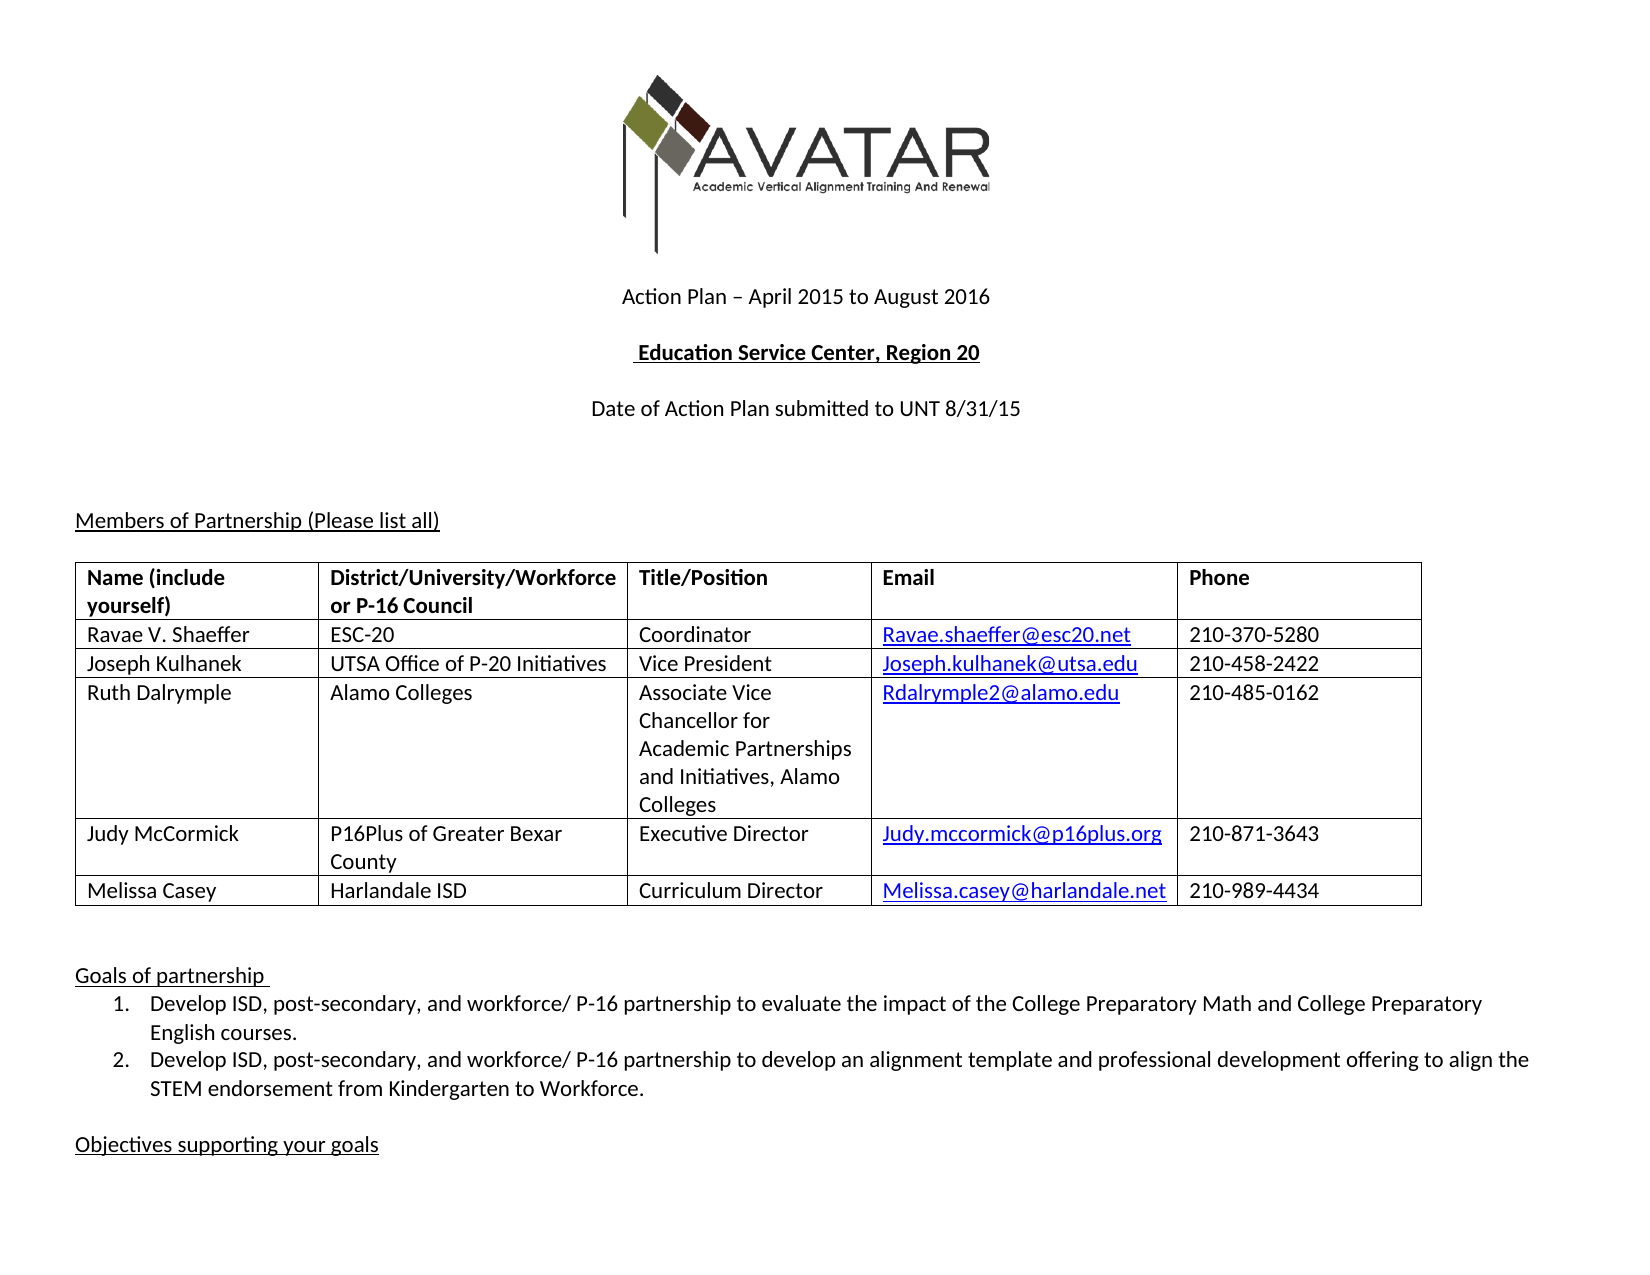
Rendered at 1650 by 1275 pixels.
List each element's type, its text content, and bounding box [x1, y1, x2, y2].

table_cell Coordinator [628, 620, 871, 648]
table_cell Ruth Dalrymple [76, 678, 318, 818]
text Members of Partnership (Please list all) [75, 506, 1537, 534]
table_cell Melissa Casey [76, 876, 318, 904]
table_cell 210-871-3643 [1178, 819, 1421, 875]
text Goals of partnership [75, 962, 1537, 989]
table_cell Harlandale ISD [319, 876, 627, 904]
table_cell Joseph Kulhanek [76, 649, 318, 677]
text Date of Action Plan submitted to UNT 8/31/15 [75, 394, 1537, 422]
table_header Title/Position [628, 563, 871, 619]
table_cell Joseph.kulhanek@utsa.edu [872, 649, 1177, 677]
table_header Phone [1178, 563, 1421, 619]
table_cell Alamo Colleges [319, 678, 627, 818]
table_cell Curriculum Director [628, 876, 871, 904]
text Action Plan – April 2015 to August 2016 [75, 282, 1537, 310]
table_cell Melissa.casey@harlandale.net [872, 876, 1177, 904]
table_cell ESC-20 [319, 620, 627, 648]
text Education Service Center, Region 20 [75, 338, 1537, 366]
table_cell 210-458-2422 [1178, 649, 1421, 677]
picture [623, 75, 990, 254]
table_cell Associate Vice Chancellor for Academic Partnerships and Initiatives, Alamo Colleges [628, 678, 871, 818]
table_cell Ravae V. Shaeffer [76, 620, 318, 648]
table_cell P16Plus of Greater Bexar County [319, 819, 627, 875]
table_header District/University/Workforce or P-16 Council [319, 563, 627, 619]
list Develop ISD, post-secondary, and workforce/ P-16 partnership to evaluate the impact of the College Preparatory Math and College Preparatory English courses. [112, 989, 1537, 1046]
table_cell 210-370-5280 [1178, 620, 1421, 648]
text Objectives supporting your goals [75, 1130, 1537, 1158]
table_cell Executive Director [628, 819, 871, 875]
table_cell Judy McCormick [76, 819, 318, 875]
table_cell Ravae.shaeffer@esc20.net [872, 620, 1177, 648]
list Develop ISD, post-secondary, and workforce/ P-16 partnership to develop an alignment template and professional development offering to align the STEM endorsement from Kindergarten to Workforce. [112, 1046, 1537, 1102]
table_cell Judy.mccormick@p16plus.org [872, 819, 1177, 875]
table_header Email [872, 563, 1177, 619]
table_cell Rdalrymple2@alamo.edu [872, 678, 1177, 818]
table_header Name (include yourself) [76, 563, 318, 619]
table_cell 210-485-0162 [1178, 678, 1421, 818]
table_cell UTSA Office of P-20 Initiatives [319, 649, 627, 677]
table_cell Vice President [628, 649, 871, 677]
table_cell 210-989-4434 [1178, 876, 1421, 904]
